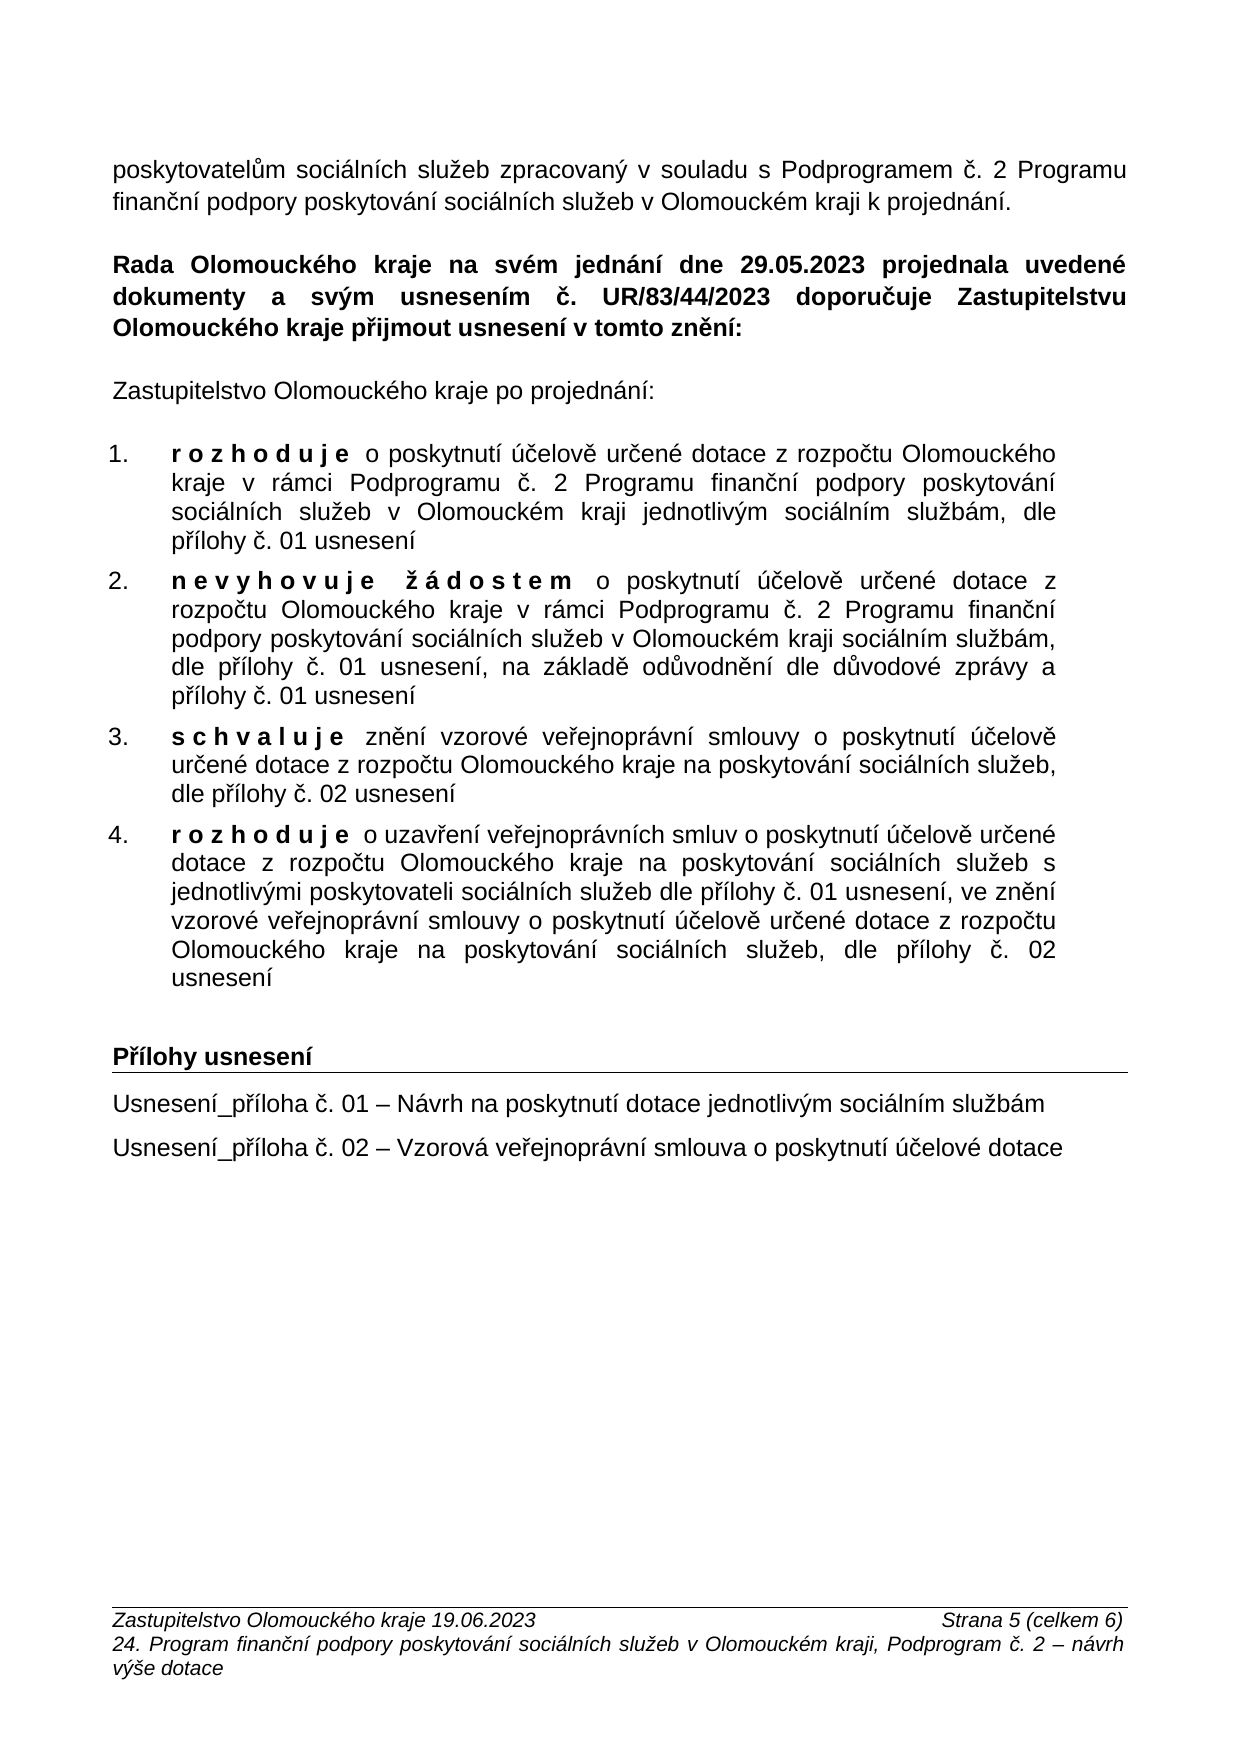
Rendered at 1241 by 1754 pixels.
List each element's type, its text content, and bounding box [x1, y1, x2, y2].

table_header rozhoduje o poskytnutí účelově určené dotace z rozpočtu Olomouckého kraje v rámci Podprogramu č. 2 Programu finanční podpory poskytování sociálních služeb v Olomouckém kraji jednotlivým sociálním službám, dle přílohy č. 01 usnesení [171, 439, 1057, 566]
table_cell 3. [108, 722, 171, 820]
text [112, 155, 1128, 216]
table_cell 4. [108, 820, 171, 1004]
table_cell schvaluje znění vzorové veřejnoprávní smlouvy o poskytnutí účelově určené dotace z rozpočtu Olomouckého kraje na poskytování sociálních služeb, dle přílohy č. 02 usnesení [171, 722, 1057, 820]
text Zastupitelstvo Olomouckého kraje po projednání: [112, 376, 1128, 405]
table_cell rozhoduje o uzavření veřejnoprávních smluv o poskytnutí účelově určené dotace z rozpočtu Olomouckého kraje na poskytování sociálních služeb s jednotlivými poskytovateli sociálních služeb dle přílohy č. 01 usnesení, ve znění vzorové veřejnoprávní smlouvy o poskytnutí účelově určené dotace z rozpočtu Olomouckého kraje na poskytování sociálních služeb, dle přílohy č. 02 usnesení [171, 820, 1057, 1004]
table_cell 2. [108, 566, 171, 722]
text Usnesení_příloha č. 01 – Návrh na poskytnutí dotace jednotlivým sociálním službám [112, 1089, 1128, 1117]
text Rada Olomouckého kraje na svém jednání dne 29.05.2023 projednala uvedené dokumenty a svým usnesením č. UR/83/44/2023 doporučuje Zastupitelstvu Olomouckého kraje přijmout usnesení v tomto znění: [112, 250, 1128, 342]
table_header 1. [108, 439, 171, 566]
text Přílohy usnesení [112, 1041, 1128, 1072]
text Usnesení_příloha č. 02 – Vzorová veřejnoprávní smlouva o poskytnutí účelové dotace [112, 1133, 1128, 1161]
table_cell nevyhovuje žádostem o poskytnutí účelově určené dotace z rozpočtu Olomouckého kraje v rámci Podprogramu č. 2 Programu finanční podpory poskytování sociálních služeb v Olomouckém kraji sociálním službám, dle přílohy č. 01 usnesení, na základě odůvodnění dle důvodové zprávy a přílohy č. 01 usnesení [171, 566, 1057, 722]
